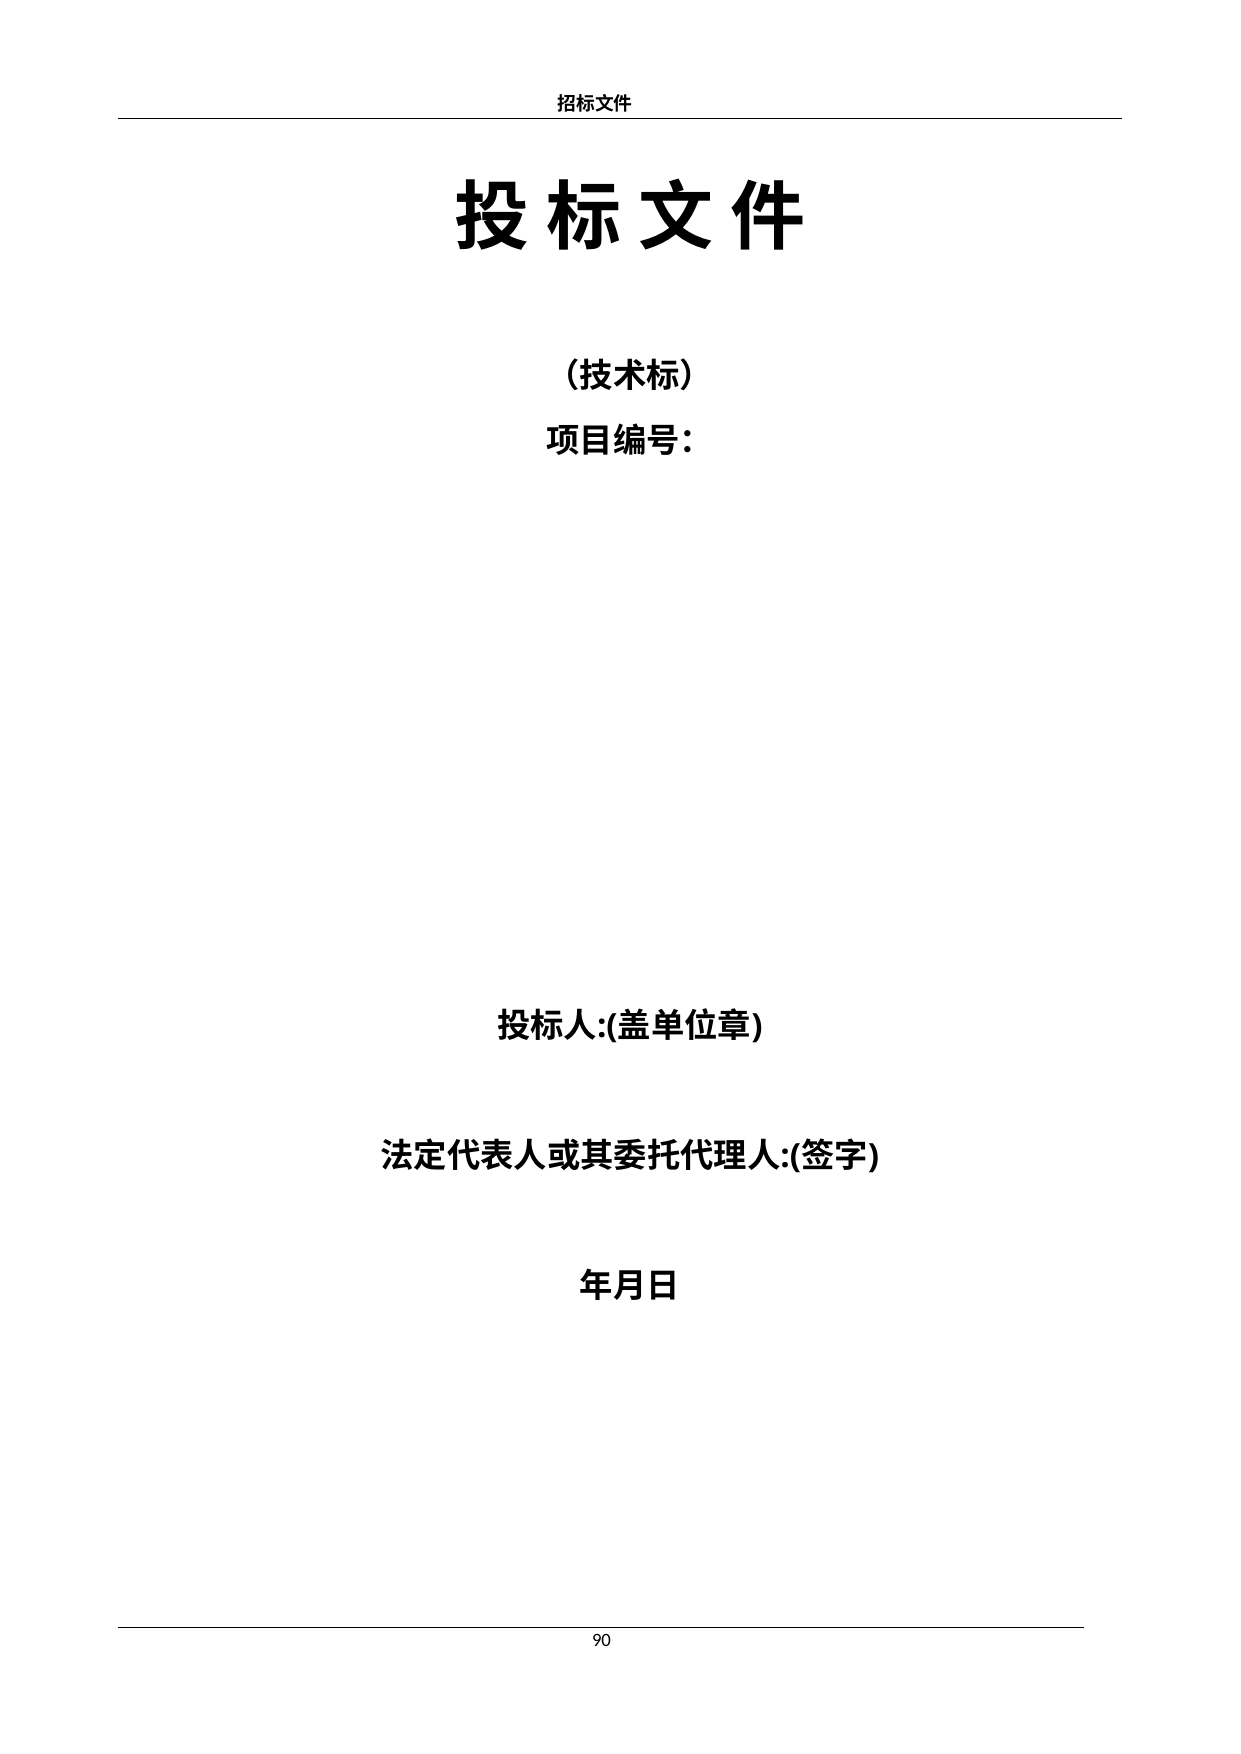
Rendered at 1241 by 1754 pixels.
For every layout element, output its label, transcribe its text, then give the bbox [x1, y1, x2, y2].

text （技术标） [137, 341, 1122, 406]
text 投 标 文 件 [137, 146, 1122, 276]
text 法定代表人或其委托代理人:(签字) [137, 1121, 1122, 1186]
text 年月日 [137, 1251, 1122, 1316]
text 项目编号： [137, 406, 1122, 471]
text 投标人:(盖单位章) [137, 991, 1122, 1056]
